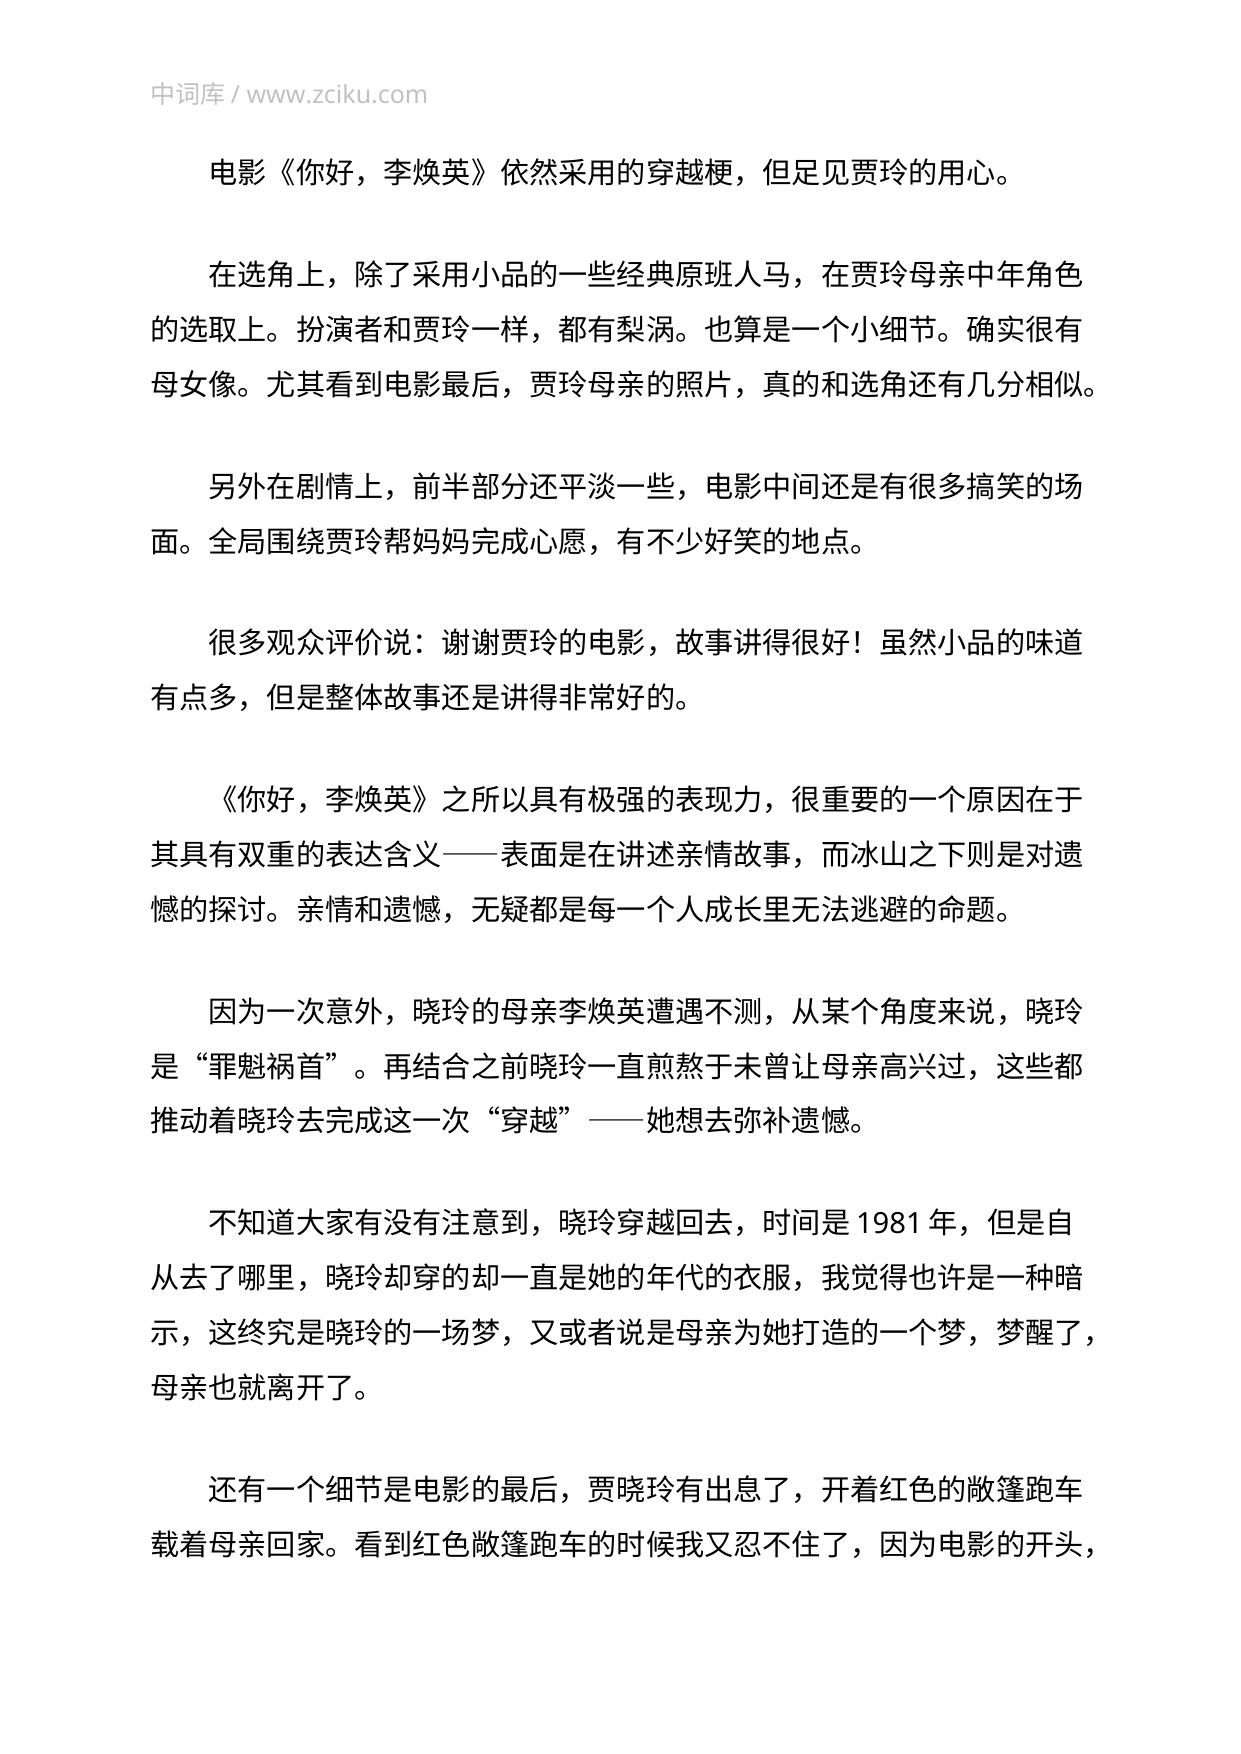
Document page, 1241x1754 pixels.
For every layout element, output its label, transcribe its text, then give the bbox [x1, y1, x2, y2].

text 《你好，李焕英》之所以具有极强的表现力，很重要的一个原因在于其具有双重的表达含义——表面是在讲述亲情故事，而冰山之下则是对遗憾的探讨。亲情和遗憾，无疑都是每一个人成长里无法逃避的命题。 [150, 777, 1090, 929]
text 因为一次意外，晓玲的母亲李焕英遭遇不测，从某个角度来说，晓玲是“罪魁祸首”。再结合之前晓玲一直煎熬于未曾让母亲高兴过，这些都推动着晓玲去完成这一次“穿越”——她想去弥补遗憾。 [150, 988, 1090, 1140]
text 在选角上，除了采用小品的一些经典原班人马，在贾玲母亲中年角色的选取上。扮演者和贾玲一样，都有梨涡。也算是一个小细节。确实很有母女像。尤其看到电影最后，贾玲母亲的照片，真的和选角还有几分相似。 [150, 252, 1090, 404]
text 另外在剧情上，前半部分还平淡一些，电影中间还是有很多搞笑的场面。全局围绕贾玲帮妈妈完成心愿，有不少好笑的地点。 [150, 463, 1090, 561]
text 电影《你好，李焕英》依然采用的穿越梗，但足见贾玲的用心。 [150, 150, 1090, 192]
text 不知道大家有没有注意到，晓玲穿越回去，时间是1981年，但是自从去了哪里，晓玲却穿的却一直是她的年代的衣服，我觉得也许是一种暗示，这终究是晓玲的一场梦，又或者说是母亲为她打造的一个梦，梦醒了，母亲也就离开了。 [150, 1200, 1090, 1407]
text 很多观众评价说：谢谢贾玲的电影，故事讲得很好！虽然小品的味道有点多，但是整体故事还是讲得非常好的。 [150, 620, 1090, 717]
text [150, 1466, 1090, 1563]
